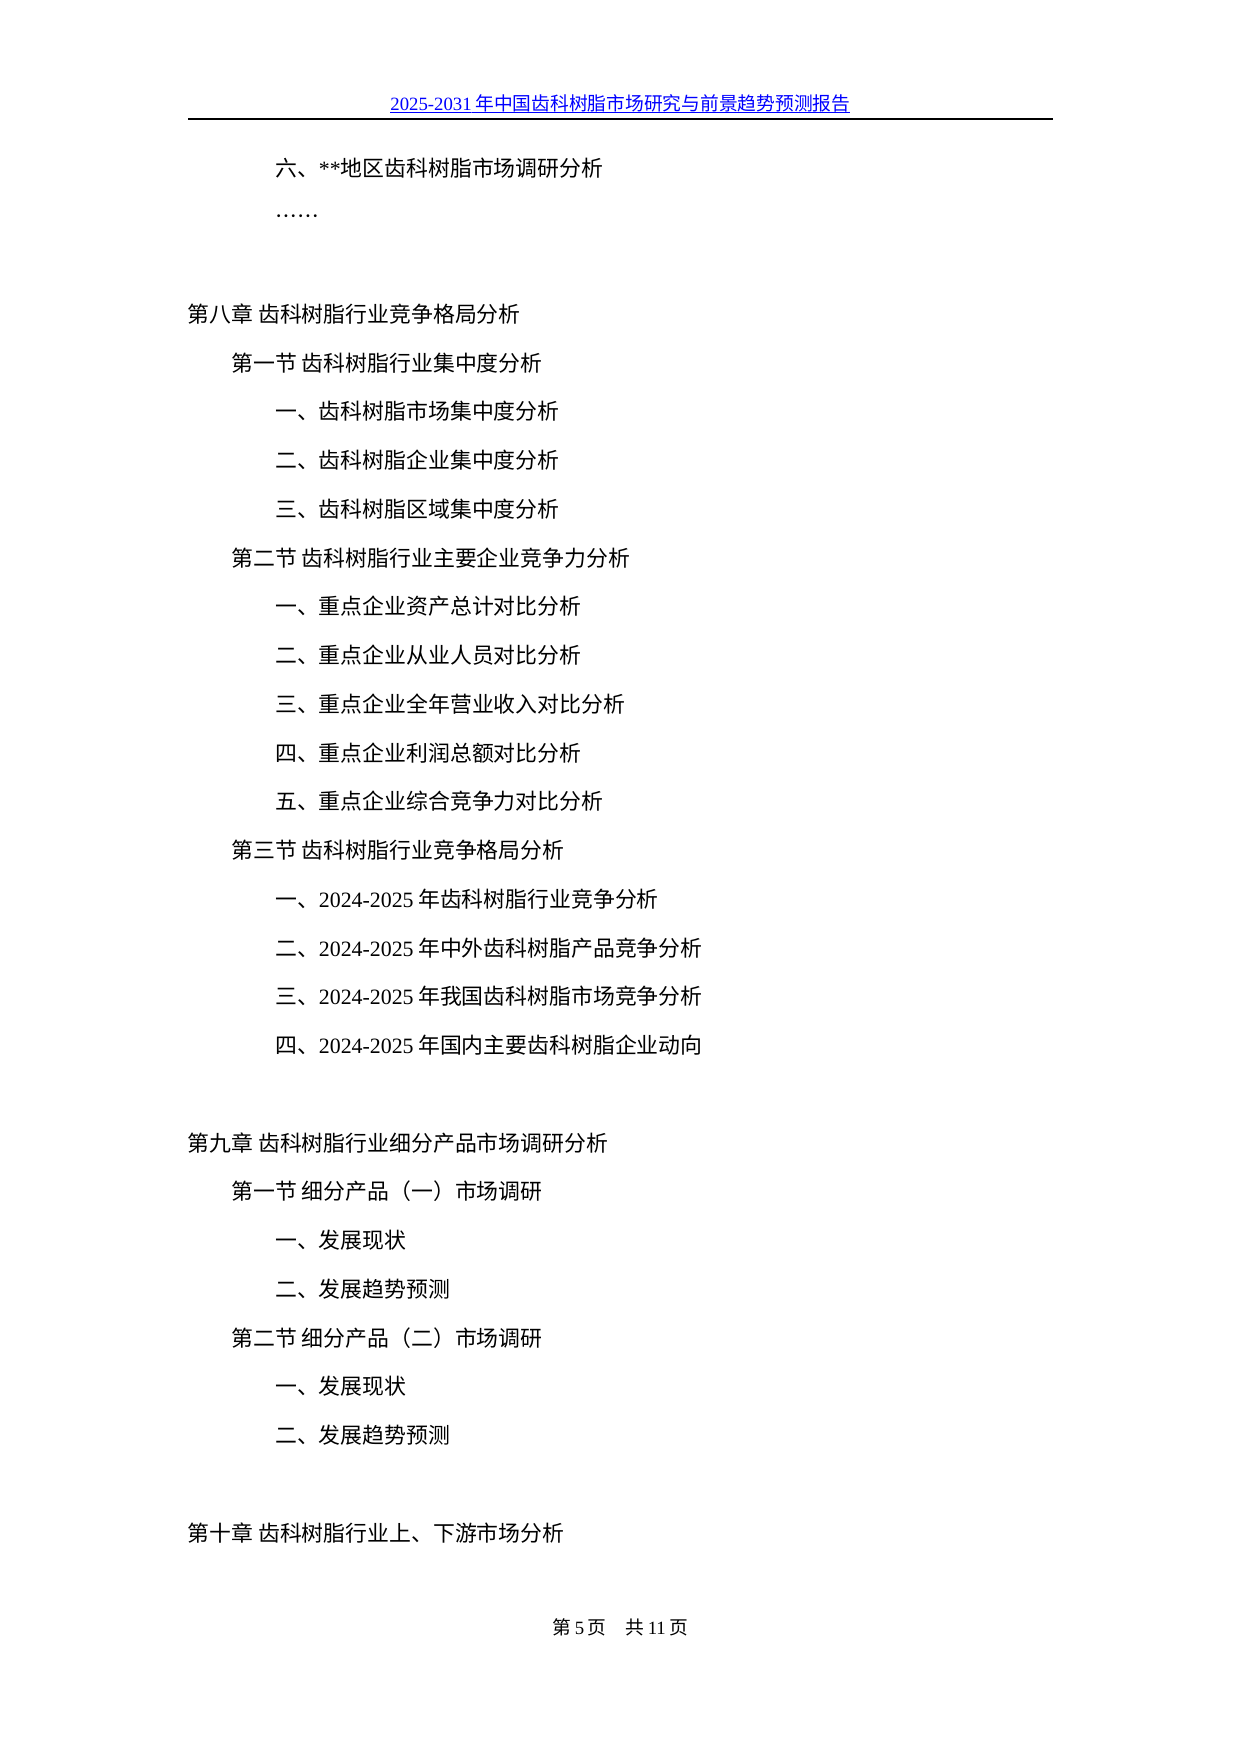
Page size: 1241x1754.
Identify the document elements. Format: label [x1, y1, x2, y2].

text [187, 150, 1053, 1548]
